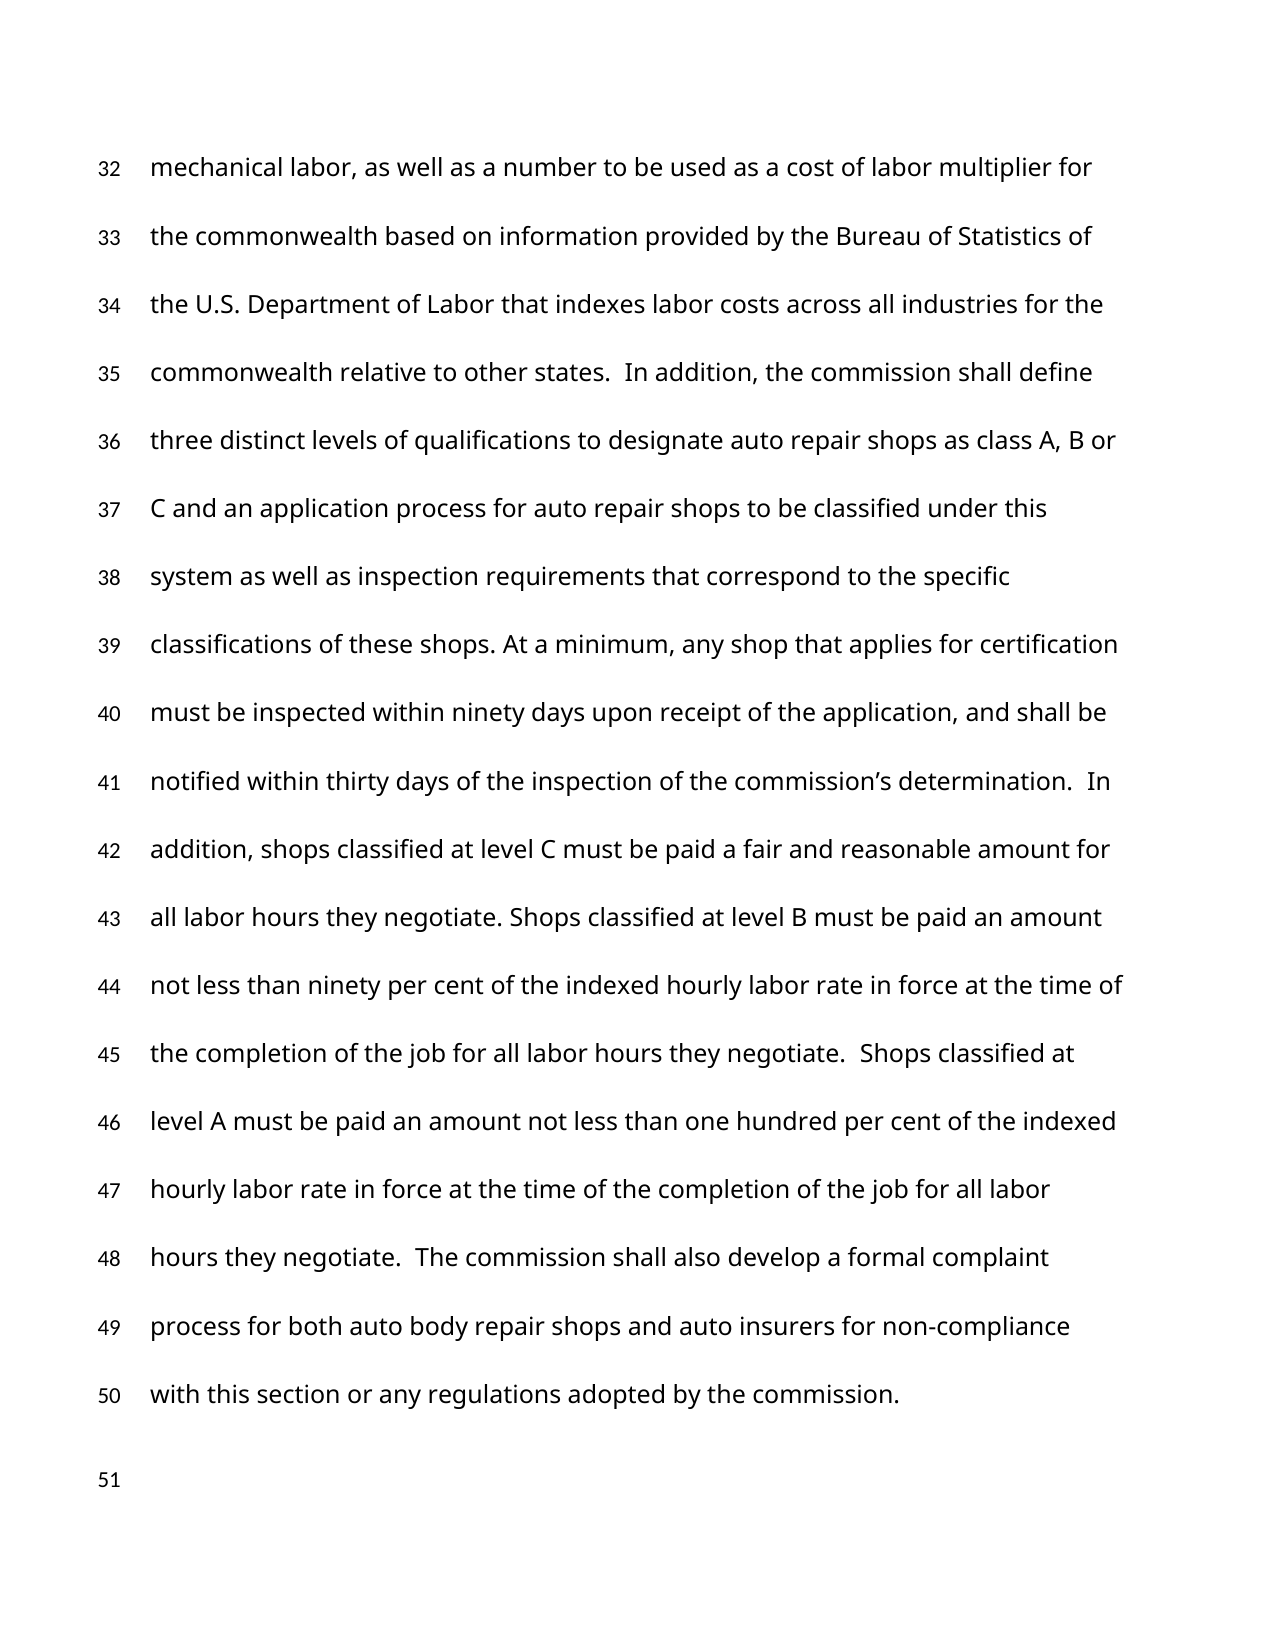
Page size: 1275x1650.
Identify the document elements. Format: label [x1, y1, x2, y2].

text [150, 150, 1125, 1410]
